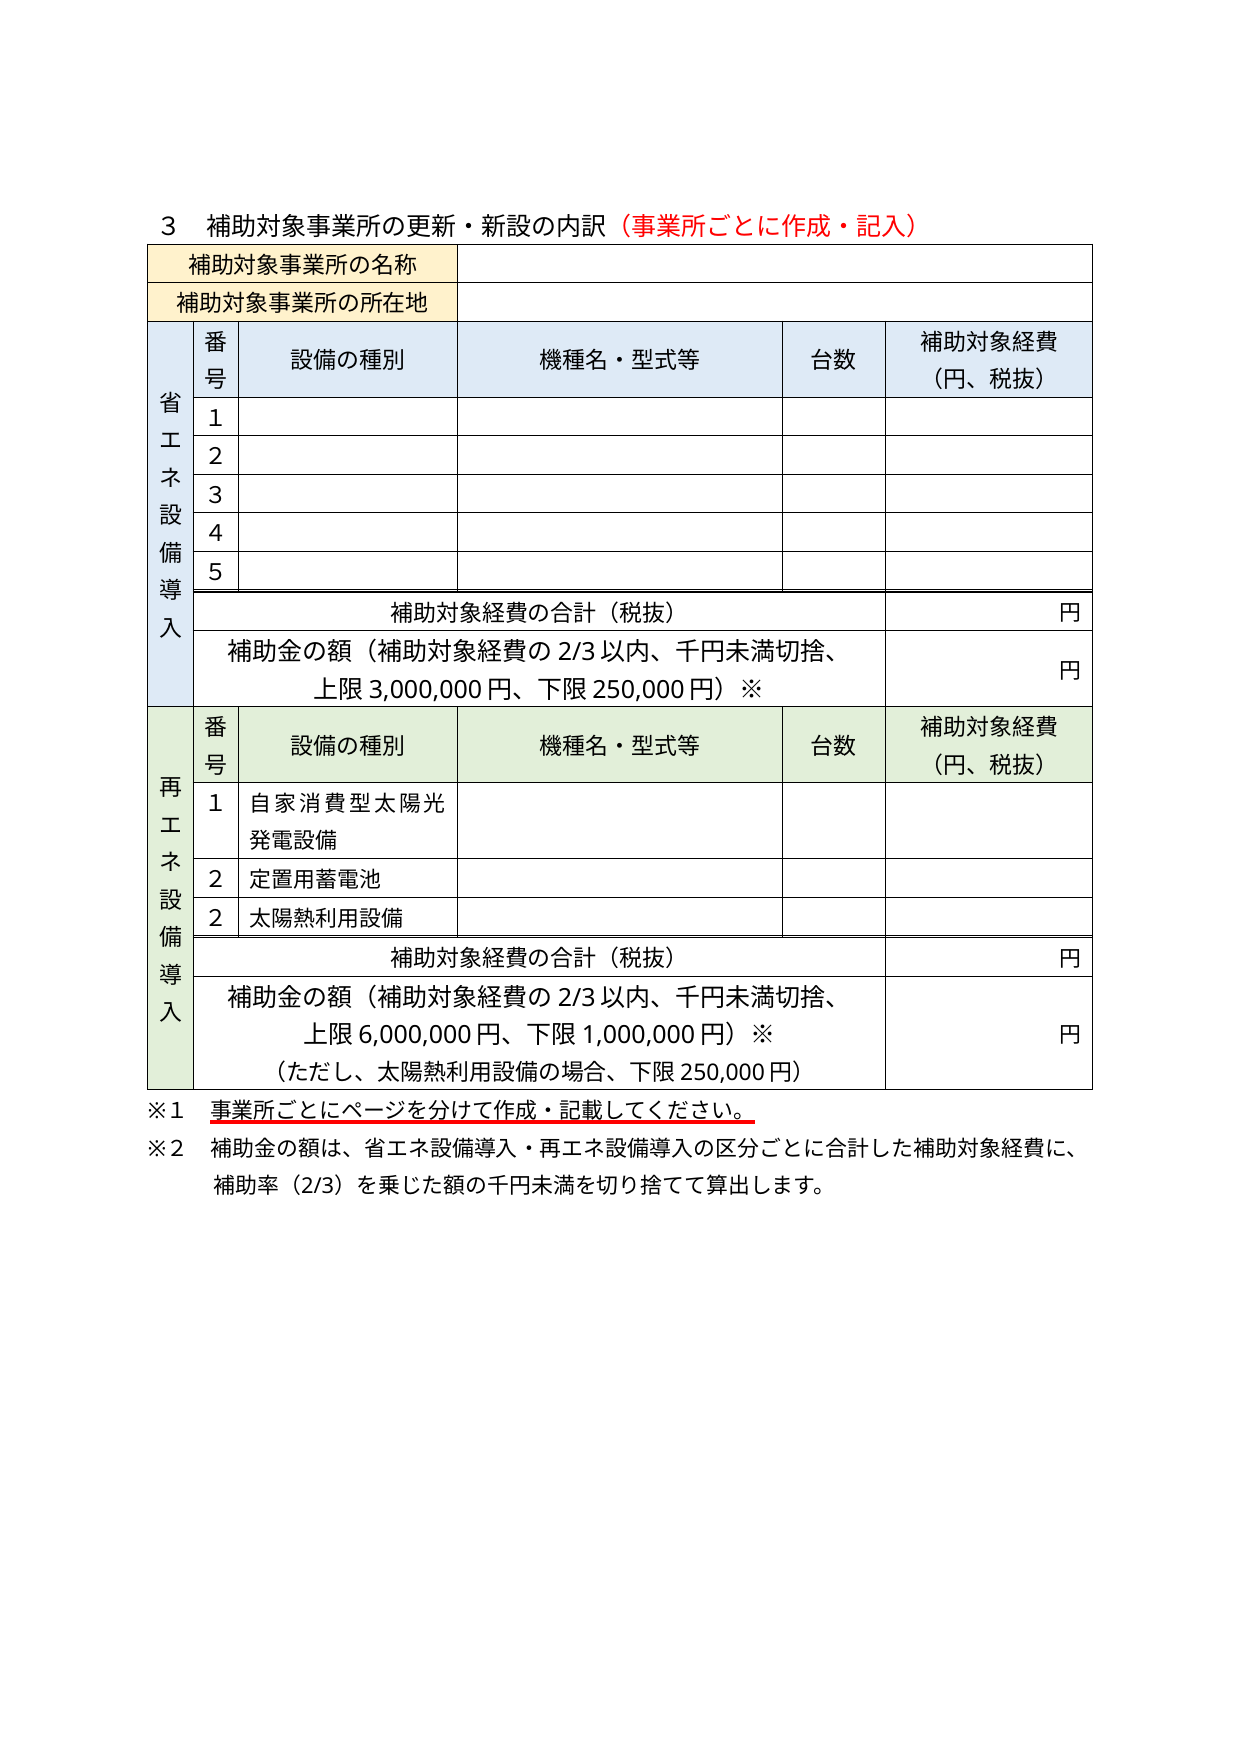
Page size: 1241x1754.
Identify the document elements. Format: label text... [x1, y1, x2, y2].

table_cell ５ [194, 552, 238, 589]
table_cell 台数 [783, 322, 885, 397]
table_cell 補助金の額（補助対象経費の2/3以内、千円未満切捨、 上限6,000,000円、下限1,000,000円）※ （ただし、太陽熱利用設備の場合、下限250,000円） [194, 977, 885, 1089]
table_header [458, 245, 1092, 282]
table_cell [783, 552, 885, 589]
table_cell [239, 436, 457, 474]
table_cell 省エネ 設備 導入 [148, 322, 193, 706]
table_cell [886, 513, 1092, 551]
table_cell [458, 436, 782, 474]
table_cell 補助対象事業所の所在地 [148, 283, 457, 321]
table_cell ２ [194, 859, 238, 897]
table_cell 設備の種別 [239, 322, 457, 397]
text ※１ 事業所ごとにページを分けて作成・記載してください。 [148, 1090, 1092, 1128]
table_cell 設備の種別 [239, 707, 457, 782]
table_cell １ [194, 783, 238, 858]
table_cell 定置用蓄電池 [239, 859, 457, 897]
table_cell [239, 513, 457, 551]
table_cell 円 [886, 977, 1092, 1089]
table_cell [458, 552, 782, 589]
table_cell 太陽熱利用設備 [239, 898, 457, 935]
table_cell [458, 283, 1092, 321]
table_cell 補助金の額（補助対象経費の2/3以内、千円未満切捨、 上限3,000,000円、下限250,000円）※ [194, 631, 885, 706]
table_cell [886, 552, 1092, 589]
table_cell 台数 [783, 707, 885, 782]
table_cell [239, 398, 457, 435]
table_cell 機種名・型式等 [458, 322, 782, 397]
table_cell ３ [194, 475, 238, 512]
table_cell [458, 898, 782, 935]
table_cell 円 [886, 593, 1092, 630]
table_cell 補助対象経費 （円、税抜） [886, 322, 1092, 397]
table_cell [783, 783, 885, 858]
table_cell 機種名・型式等 [458, 707, 782, 782]
text ※２ 補助金の額は、省エネ設備導入・再エネ設備導入の区分ごとに合計した補助対象経費に、補助率（2/3）を乗じた額の千円未満を切り捨てて算出します。 [148, 1128, 1092, 1203]
table_cell [783, 859, 885, 897]
table_cell 円 [886, 938, 1092, 976]
table_cell [458, 475, 782, 512]
table_cell [886, 436, 1092, 474]
table_cell [239, 552, 457, 589]
table_cell 円 [886, 631, 1092, 706]
table_cell [783, 513, 885, 551]
table_cell 番号 [194, 707, 238, 782]
table_cell [886, 898, 1092, 935]
table_cell [783, 398, 885, 435]
table_cell [886, 859, 1092, 897]
table_cell ４ [194, 513, 238, 551]
table_cell [783, 475, 885, 512]
table_cell 補助対象経費の合計（税抜） [194, 938, 885, 976]
table_header 補助対象事業所の名称 [148, 245, 457, 282]
table_cell [458, 398, 782, 435]
table_cell [458, 859, 782, 897]
table_cell 補助対象経費の合計（税抜） [194, 593, 885, 630]
table_cell [239, 475, 457, 512]
table_cell [783, 898, 885, 935]
table_cell [886, 398, 1092, 435]
table_cell 自家消費型太陽光発電設備 [239, 783, 457, 858]
table_cell [458, 783, 782, 858]
table_cell ２ [194, 898, 238, 935]
text ３ 補助対象事業所の更新・新設の内訳（事業所ごとに作成・記入） [89, 206, 1092, 243]
table_cell [783, 436, 885, 474]
table_cell [886, 783, 1092, 858]
table_cell ２ [194, 436, 238, 474]
table_cell 補助対象経費 （円、税抜） [886, 707, 1092, 782]
table_cell [886, 475, 1092, 512]
table_cell 番号 [194, 322, 238, 397]
table_cell １ [194, 398, 238, 435]
table_cell 再エネ 設備 導入 [148, 707, 193, 1089]
table_cell [458, 513, 782, 551]
